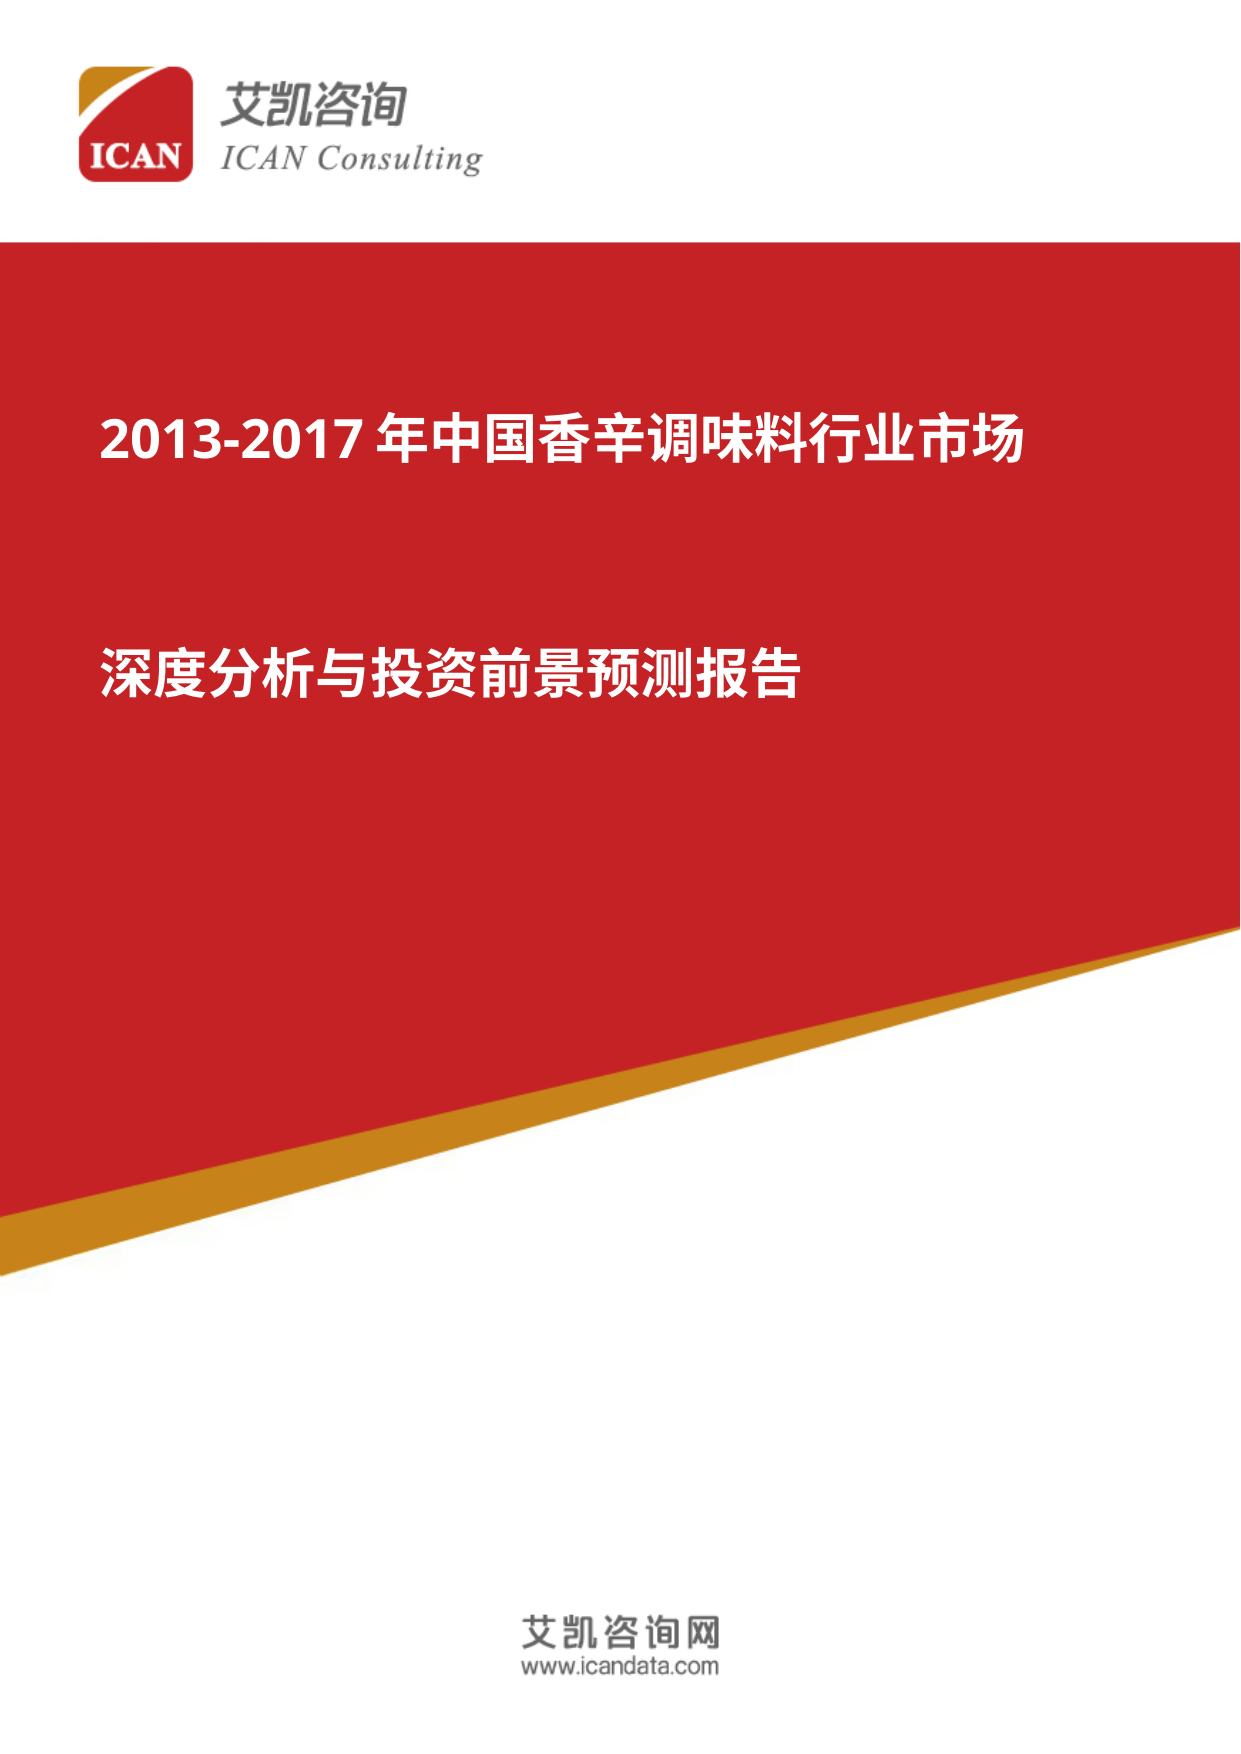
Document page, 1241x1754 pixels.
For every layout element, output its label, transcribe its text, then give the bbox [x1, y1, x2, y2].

subtitle 2013-2017年中国香辛调味料行业市场深度分析与投资前景预测报告 [99, 386, 1053, 718]
picture [0, 5, 1241, 1754]
